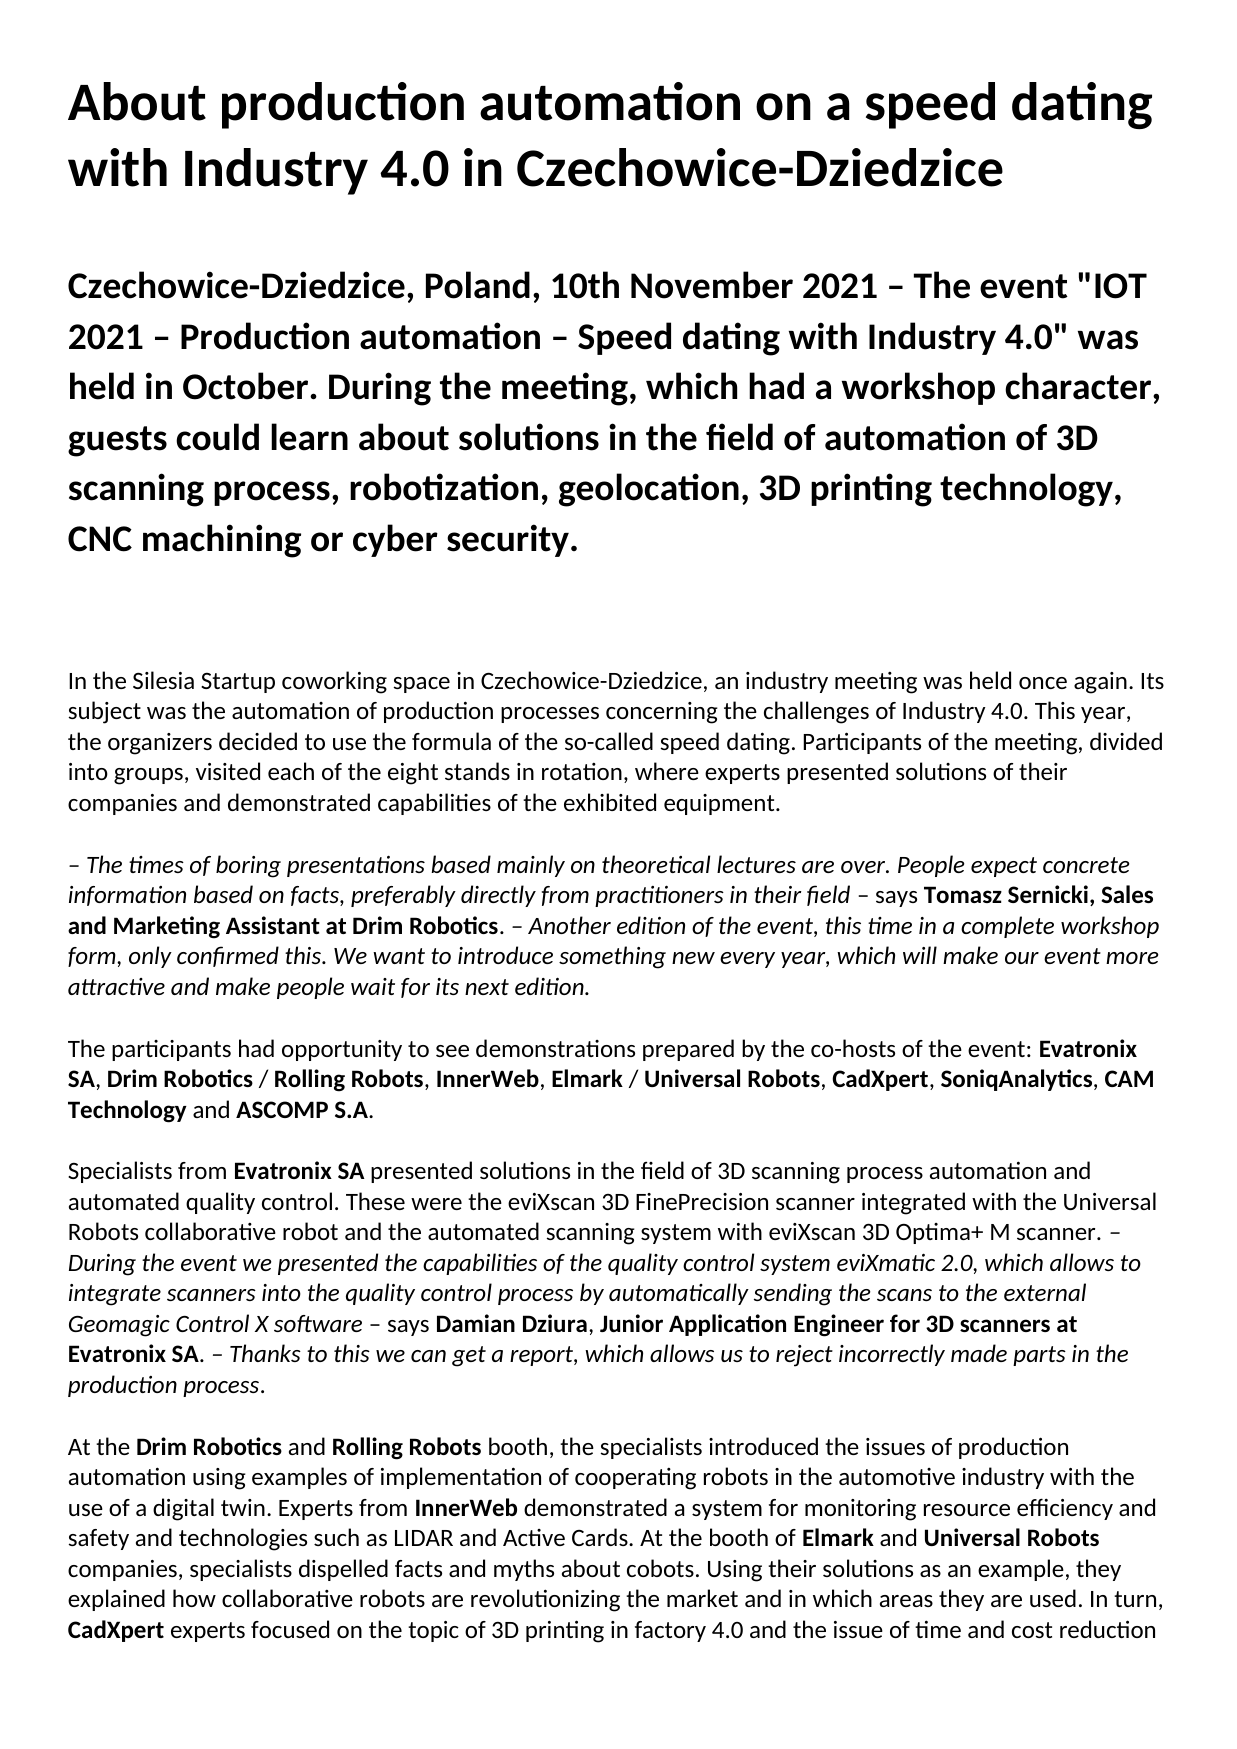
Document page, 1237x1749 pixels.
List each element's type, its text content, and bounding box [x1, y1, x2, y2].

text Czechowice-Dziedzice, Poland, 10th November 2021 – The event "IOT 2021 – Production automation – Speed dating with Industry 4.0" was held in October. During the meeting, which had a workshop character, guests could learn about solutions in the field of automation of 3D scanning process, robotization, geolocation, 3D printing technology, CNC machining or cyber security. [68, 262, 1169, 560]
text About production automation on a speed dating with Industry 4.0 in Czechowice-Dziedzice [68, 68, 1169, 200]
text – The times of boring presentations based mainly on theoretical lectures are over. People expect concrete information based on facts, preferably directly from practitioners in their field – says Tomasz Sernicki, Sales and Marketing Assistant at Drim Robotics. – Another edition of the event, this time in a complete workshop form, only confirmed this. We want to introduce something new every year, which will make our event more attractive and make people wait for its next edition. [68, 849, 1169, 1001]
text In the Silesia Startup coworking space in Czechowice-Dziedzice, an industry meeting was held once again. Its subject was the automation of production processes concerning the challenges of Industry 4.0. This year, the organizers decided to use the formula of the so-called speed dating. Participants of the meeting, divided into groups, visited each of the eight stands in rotation, where experts presented solutions of their companies and demonstrated capabilities of the exhibited equipment. [68, 665, 1169, 818]
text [68, 1431, 1169, 1644]
text The participants had opportunity to see demonstrations prepared by the co-hosts of the event: Evatronix SA, Drim Robotics / Rolling Robots, InnerWeb, Elmark / Universal Robots, CadXpert, SoniqAnalytics, CAM Technology and ASCOMP S.A. [68, 1033, 1169, 1124]
text Specialists from Evatronix SA presented solutions in the field of 3D scanning process automation and automated quality control. These were the eviXscan 3D FinePrecision scanner integrated with the Universal Robots collaborative robot and the automated scanning system with eviXscan 3D Optima+ M scanner. – During the event we presented the capabilities of the quality control system eviXmatic 2.0, which allows to integrate scanners into the quality control process by automatically sending the scans to the external Geomagic Control X software – says Damian Dziura, Junior Application Engineer for 3D scanners at Evatronix SA. – Thanks to this we can get a report, which allows us to reject incorrectly made parts in the production process. [68, 1156, 1169, 1400]
